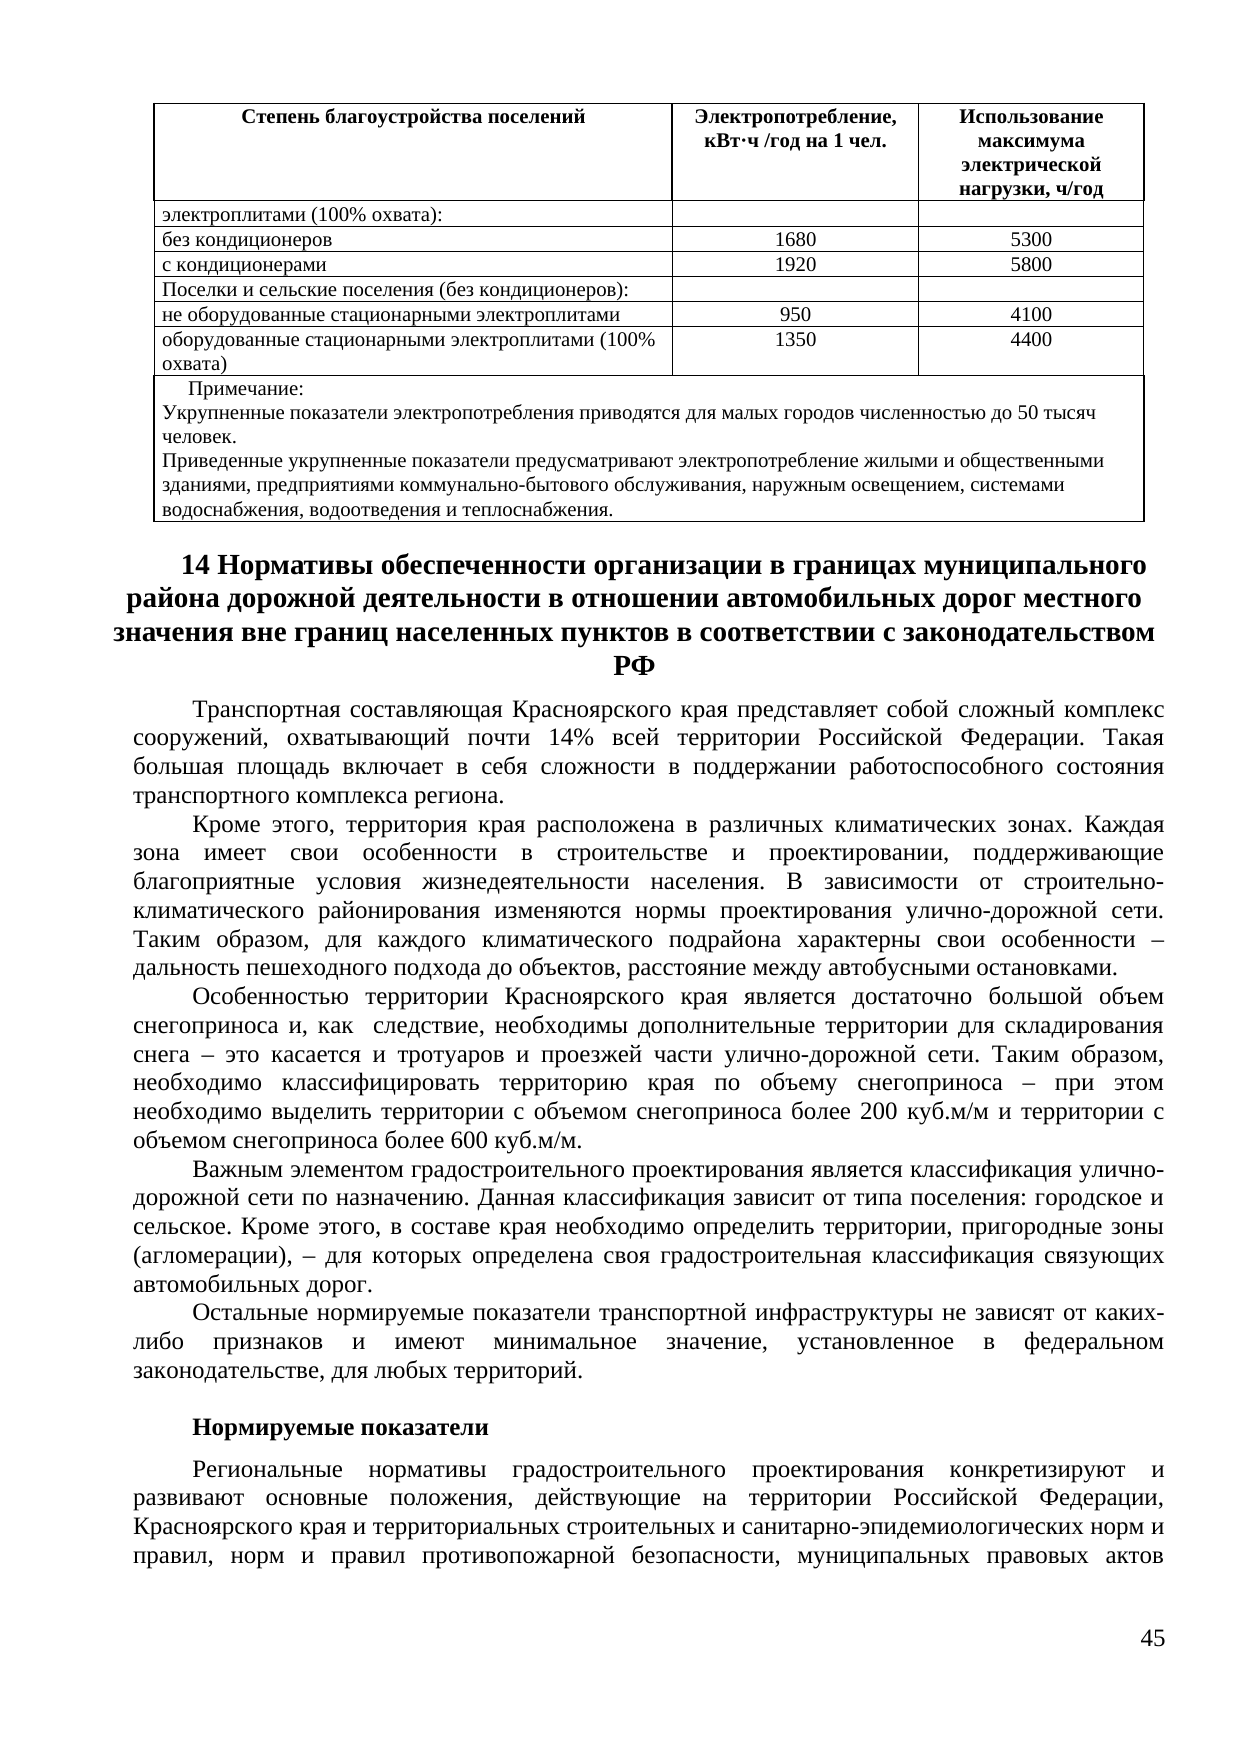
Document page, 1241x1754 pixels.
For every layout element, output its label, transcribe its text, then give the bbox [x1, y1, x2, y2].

table_cell 950 [673, 302, 918, 326]
table_cell 1350 [673, 327, 918, 375]
table_cell [919, 201, 1143, 226]
text Важным элементом градостроительного проектирования является классификация улично-дорожной сети по назначению. Данная классификация зависит от типа поселения: городское и сельское. Кроме этого, в составе края необходимо определить территории, пригородные зоны (агломерации), – для которых определена своя градостроительная классификация связующих автомобильных дорог. [133, 1154, 1165, 1297]
table_cell [673, 277, 918, 301]
table_cell [919, 277, 1143, 301]
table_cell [155, 201, 672, 226]
text Кроме этого, территория края расположена в различных климатических зонах. Каждая зона имеет свои особенности в строительстве и проектировании, поддерживающие благоприятные условия жизнедеятельности населения. В зависимости от строительно-климатического районирования изменяются нормы проектирования улично-дорожной сети. Таким образом, для каждого климатического подрайона характерны свои особенности – дальность пешеходного подхода до объектов, расстояние между автобусными остановками. [133, 809, 1165, 981]
text Особенностью территории Красноярского края является достаточно большой объем снегоприноса и, как следствие, необходимы дополнительные территории для складирования снега – это касается и тротуаров и проезжей части улично-дорожной сети. Таким образом, необходимо классифицировать территорию края по объему снегоприноса – при этом необходимо выделить территории с объемом снегоприноса более 200 куб.м/м и территории с объемом снегоприноса более 600 куб.м/м. [133, 981, 1165, 1154]
table_header Степень благоустройства поселений [155, 104, 671, 200]
table_cell Поселки и сельские поселения (без кондиционеров): [155, 277, 672, 301]
table_cell оборудованные стационарными электроплитами (100% охвата) [155, 327, 672, 375]
text Остальные нормируемые показатели транспортной инфраструктуры не зависят от каких-либо признаков и имеют минимальное значение, установленное в федеральном законодательстве, для любых территорий. [133, 1297, 1165, 1384]
text Транспортная составляющая Красноярского края представляет собой сложный комплекс сооружений, охватывающий почти 14% всей территории Российской Федерации. Такая большая площадь включает в себя сложности в поддержании работоспособного состояния транспортного комплекса региона. [133, 694, 1165, 809]
table_cell без кондиционеров [155, 227, 672, 251]
table_header Электропотребление, кВт·ч /год на 1 чел. [673, 104, 918, 200]
table_cell с кондиционерами [155, 252, 672, 276]
table_cell 5800 [919, 252, 1143, 276]
table_cell 4400 [919, 327, 1143, 375]
table_cell [673, 201, 918, 226]
table_cell Примечание: Укрупненные показатели электропотребления приводятся для малых городов численностью до 50 тысяч человек. Приведенные укрупненные показатели предусматривают электропотребление жилыми и общественными зданиями, предприятиями коммунально-бытового обслуживания, наружным освещением, системами водоснабжения, водоотведения и теплоснабжения. [155, 376, 1143, 521]
table_cell 1920 [673, 252, 918, 276]
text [133, 1454, 1165, 1569]
table_cell 5300 [919, 227, 1143, 251]
table_header Использование максимума электрической нагрузки, ч/год [919, 104, 1143, 200]
table_cell не оборудованные стационарными электроплитами [155, 302, 672, 326]
subtitle Нормативы обеспеченности организации в границах муниципального района дорожной деятельности в отношении автомобильных дорог местного значения вне границ населенных пунктов в соответствии с законодательством РФ [103, 547, 1165, 681]
table_cell 1680 [673, 227, 918, 251]
table_cell 4100 [919, 302, 1143, 326]
text Нормируемые показатели [133, 1412, 1165, 1441]
